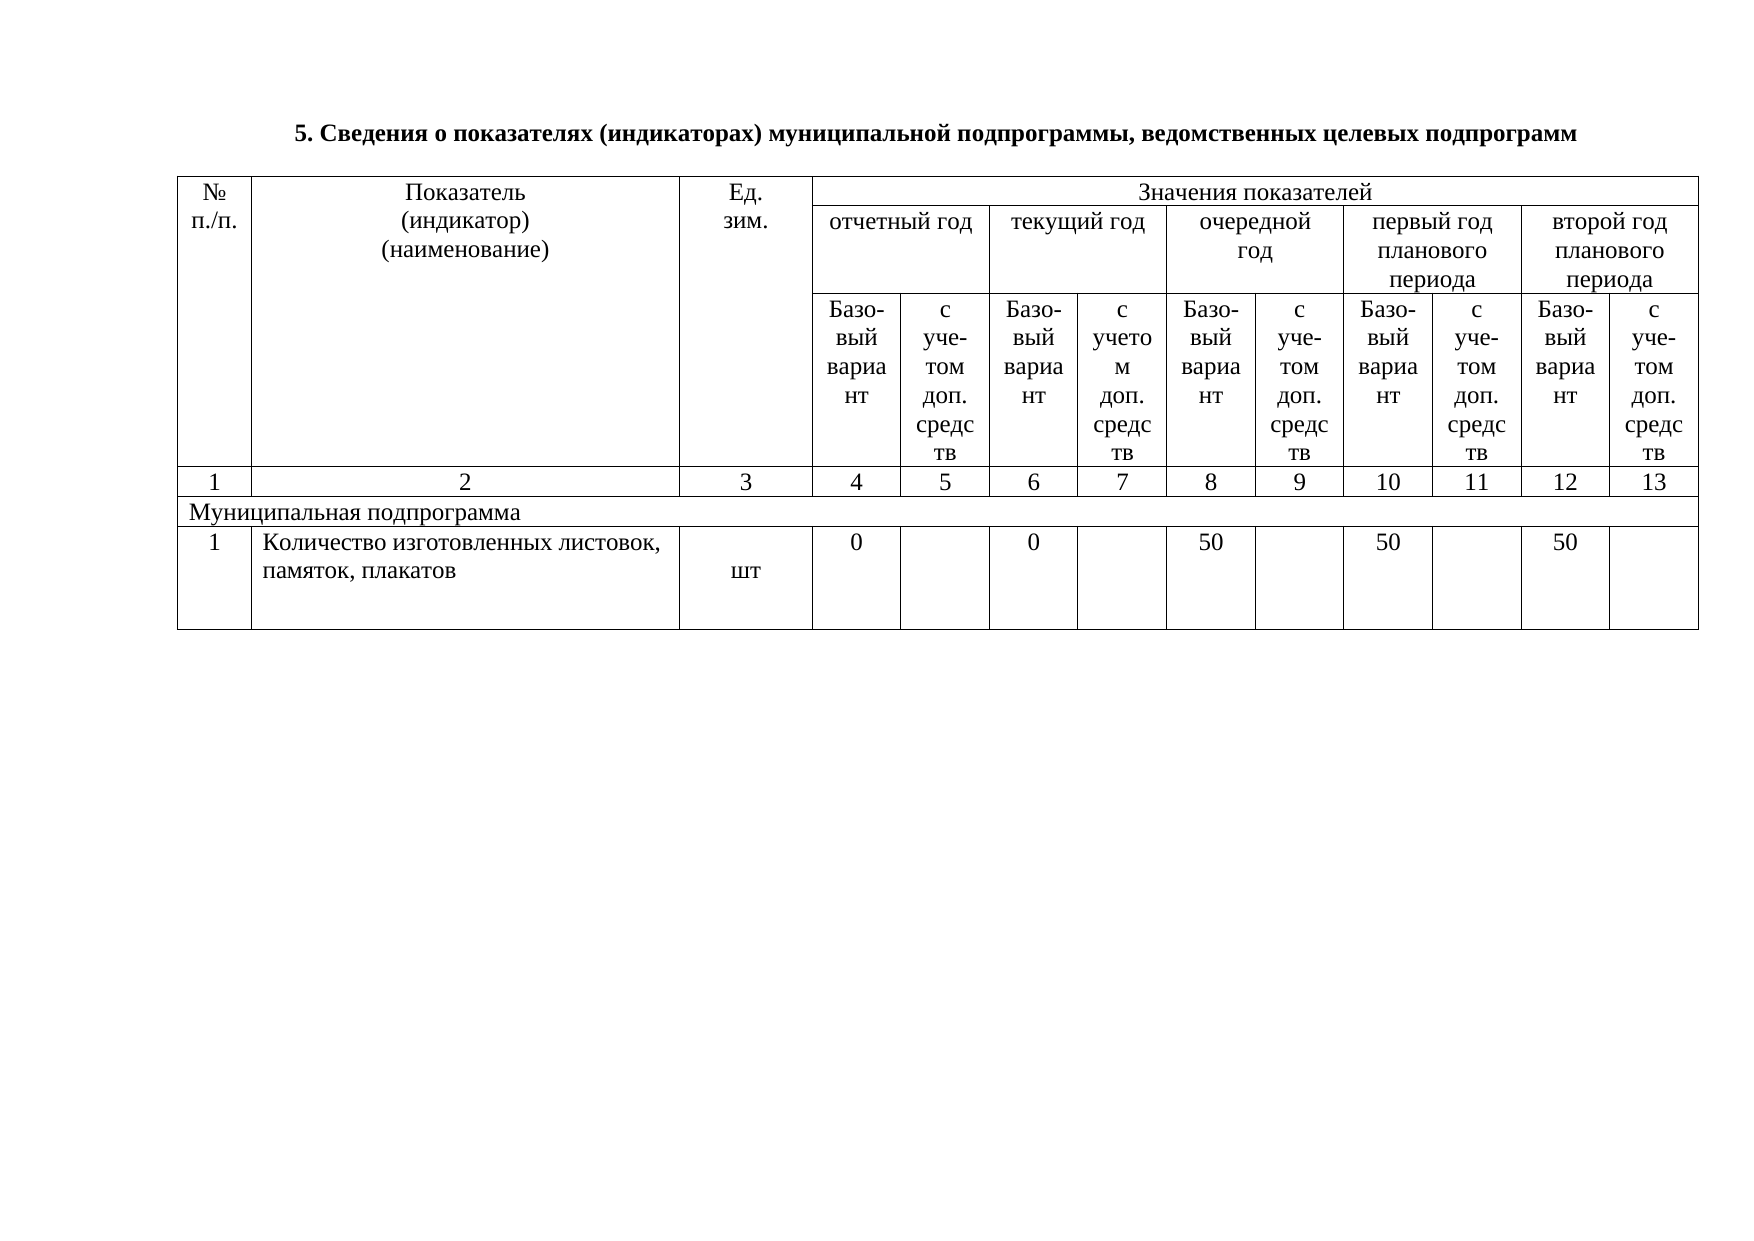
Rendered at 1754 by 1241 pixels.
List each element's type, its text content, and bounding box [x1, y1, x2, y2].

table_cell 9 [1256, 467, 1343, 496]
table_cell Базо-вый вариант [990, 294, 1077, 466]
table_cell 13 [1610, 467, 1698, 496]
table_cell 50 [1344, 527, 1432, 629]
table_cell с учетом доп. средств [1078, 294, 1166, 466]
table_cell второй год планового периода [1522, 206, 1698, 293]
table_cell Базо-вый вариант [813, 294, 900, 466]
table_cell [1433, 527, 1521, 629]
table_cell Количество изготовленных листовок, памяток, плакатов [252, 527, 679, 629]
table_cell [1610, 527, 1698, 629]
table_cell 12 [1522, 467, 1609, 496]
table_cell 0 [990, 527, 1077, 629]
table_cell Базо-вый вариант [1344, 294, 1432, 466]
table_cell 50 [1167, 527, 1255, 629]
table_cell очередной год [1167, 206, 1343, 293]
table_cell Базо-вый вариант [1167, 294, 1255, 466]
table_cell 4 [813, 467, 900, 496]
table_cell 1 [178, 527, 251, 629]
table_cell 2 [252, 467, 679, 496]
table_cell [1256, 527, 1343, 629]
table_cell 5 [901, 467, 989, 496]
table_cell текущий год [990, 206, 1166, 293]
table_cell 3 [680, 467, 812, 496]
table_cell 6 [990, 467, 1077, 496]
table_header Ед. зим. [680, 177, 812, 466]
table_cell первый год планового периода [1344, 206, 1521, 293]
table_cell [901, 527, 989, 629]
table_cell 7 [1078, 467, 1166, 496]
table_cell 10 [1344, 467, 1432, 496]
table_cell с уче-том доп. средств [1256, 294, 1343, 466]
table_cell с уче-том доп. средств [1433, 294, 1521, 466]
table_cell 8 [1167, 467, 1255, 496]
table_cell Муниципальная подпрограмма [178, 497, 1698, 526]
table_cell 0 [813, 527, 900, 629]
table_cell отчетный год [813, 206, 989, 293]
table_cell шт [680, 527, 812, 629]
table_header Значения показателей [813, 177, 1698, 205]
table_cell Базо-вый вариант [1522, 294, 1609, 466]
table_cell с уче-том доп. средств [1610, 294, 1698, 466]
table_cell [1078, 527, 1166, 629]
table_cell 50 [1522, 527, 1609, 629]
table_cell 11 [1433, 467, 1521, 496]
text 5. Сведения о показателях (индикаторах) муниципальной подпрограммы, ведомственных целевых подпрограмм [177, 118, 1695, 147]
table_cell 1 [178, 467, 251, 496]
table_header Показатель (индикатор) (наименование) [252, 177, 679, 466]
table_cell с уче-том доп. средств [901, 294, 989, 466]
table_header № п./п. [178, 177, 251, 466]
